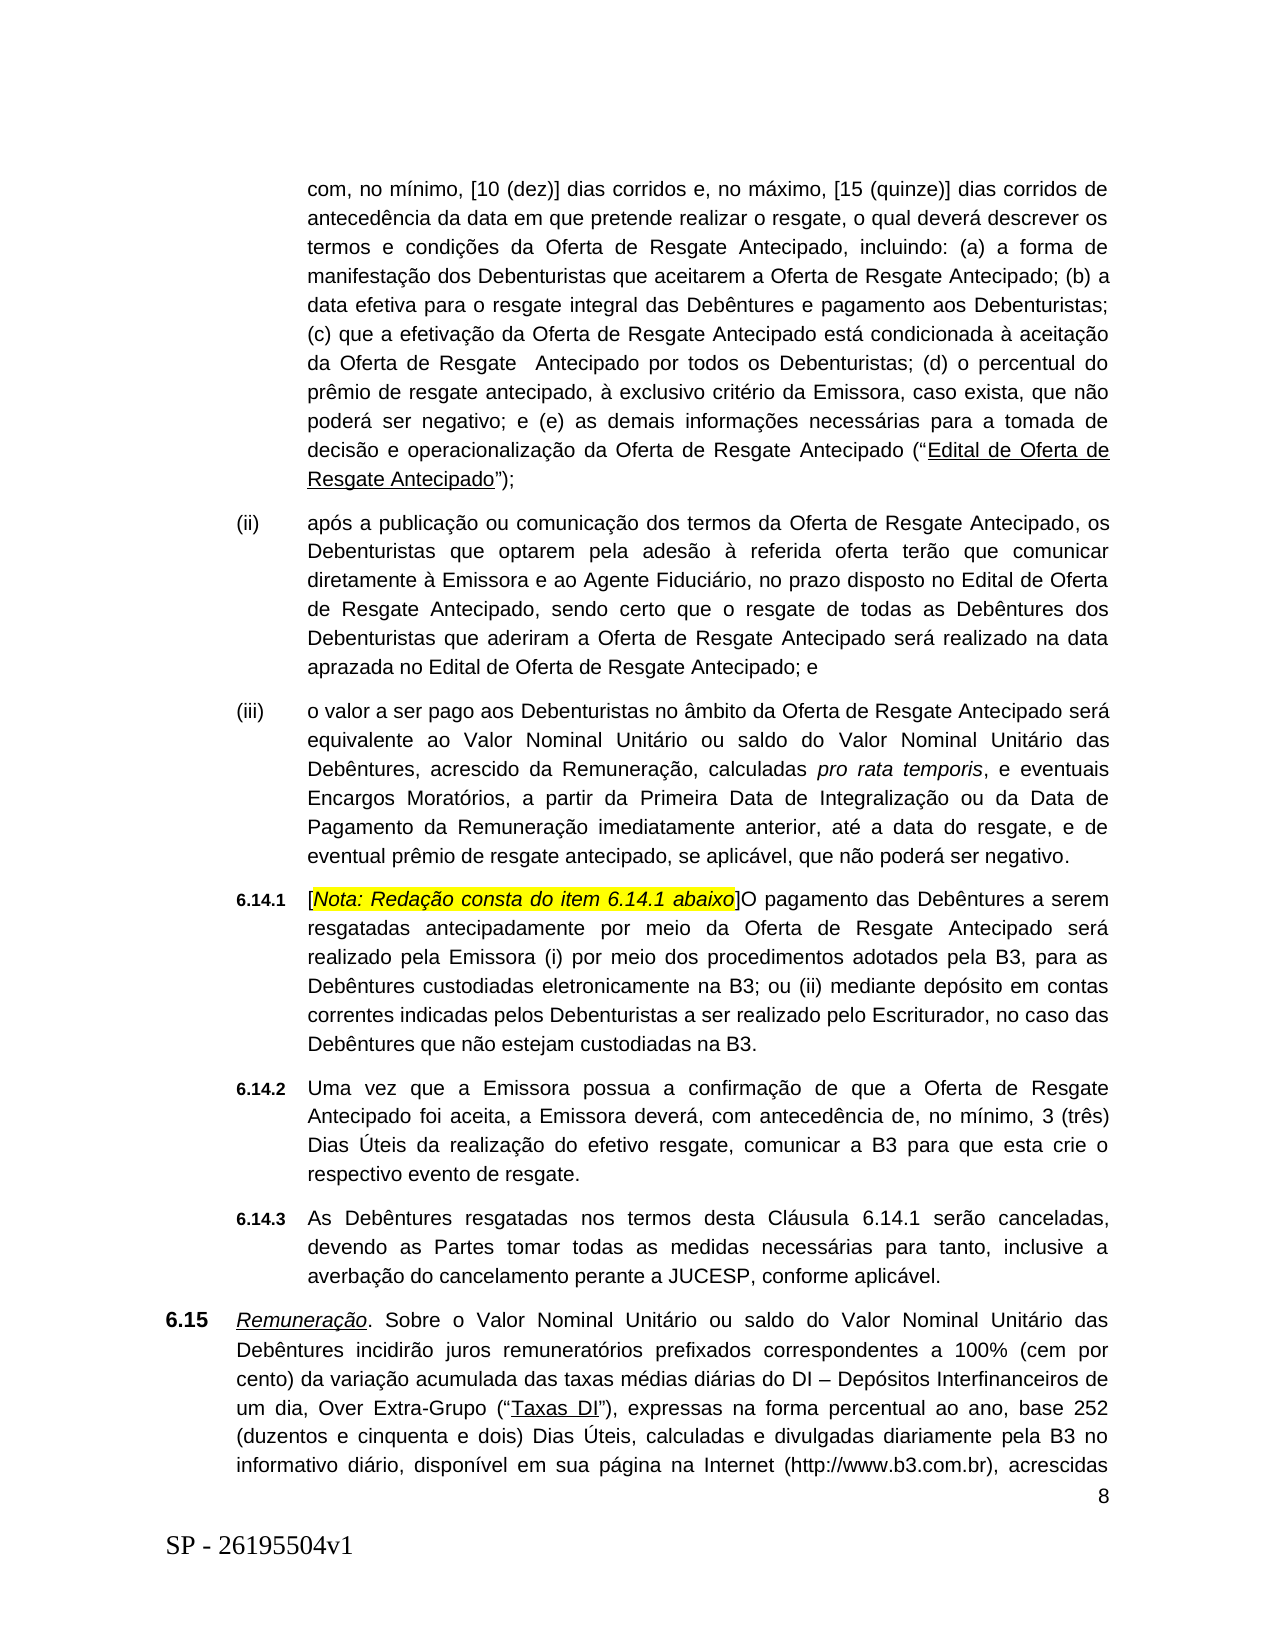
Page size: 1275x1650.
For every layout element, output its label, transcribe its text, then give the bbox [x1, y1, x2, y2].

text As Debêntures resgatadas nos termos desta Cláusula 6.14.1 serão canceladas, devendo as Partes tomar todas as medidas necessárias para tanto, inclusive a averbação do cancelamento perante a JUCESP, conforme aplicável. [236, 1206, 1109, 1288]
list [Nota: Redação consta do item 6.14.1 abaixo]O pagamento das Debêntures a serem resgatadas antecipadamente por meio da Oferta de Resgate Antecipado será realizado pela Emissora (i) por meio dos procedimentos adotados pela B3, para as Debêntures custodiadas eletronicamente na B3; ou (ii) mediante depósito em contas correntes indicadas pelos Debenturistas a ser realizado pelo Escriturador, no caso das Debêntures que não estejam custodiadas na B3. [236, 887, 1109, 1056]
text Uma vez que a Emissora possua a confirmação de que a Oferta de Resgate Antecipado foi aceita, a Emissora deverá, com antecedência de, no mínimo, 3 (três) Dias Úteis da realização do efetivo resgate, comunicar a B3 para que esta crie o respectivo evento de resgate. [236, 1075, 1109, 1186]
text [236, 177, 1109, 491]
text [165, 1307, 1109, 1477]
text após a publicação ou comunicação dos termos da Oferta de Resgate Antecipado, os Debenturistas que optarem pela adesão à referida oferta terão que comunicar diretamente à Emissora e ao Agente Fiduciário, no prazo disposto no Edital de Oferta de Resgate Antecipado, sendo certo que o resgate de todas as Debêntures dos Debenturistas que aderiram a Oferta de Resgate Antecipado será realizado na data aprazada no Edital de Oferta de Resgate Antecipado; e [236, 510, 1109, 679]
text o valor a ser pago aos Debenturistas no âmbito da Oferta de Resgate Antecipado será equivalente ao Valor Nominal Unitário ou saldo do Valor Nominal Unitário das Debêntures, acrescido da Remuneração, calculadas pro rata temporis, e eventuais Encargos Moratórios, a partir da Primeira Data de Integralização ou da Data de Pagamento da Remuneração imediatamente anterior, até a data do resgate, e de eventual prêmio de resgate antecipado, se aplicável, que não poderá ser negativo. [236, 699, 1109, 867]
